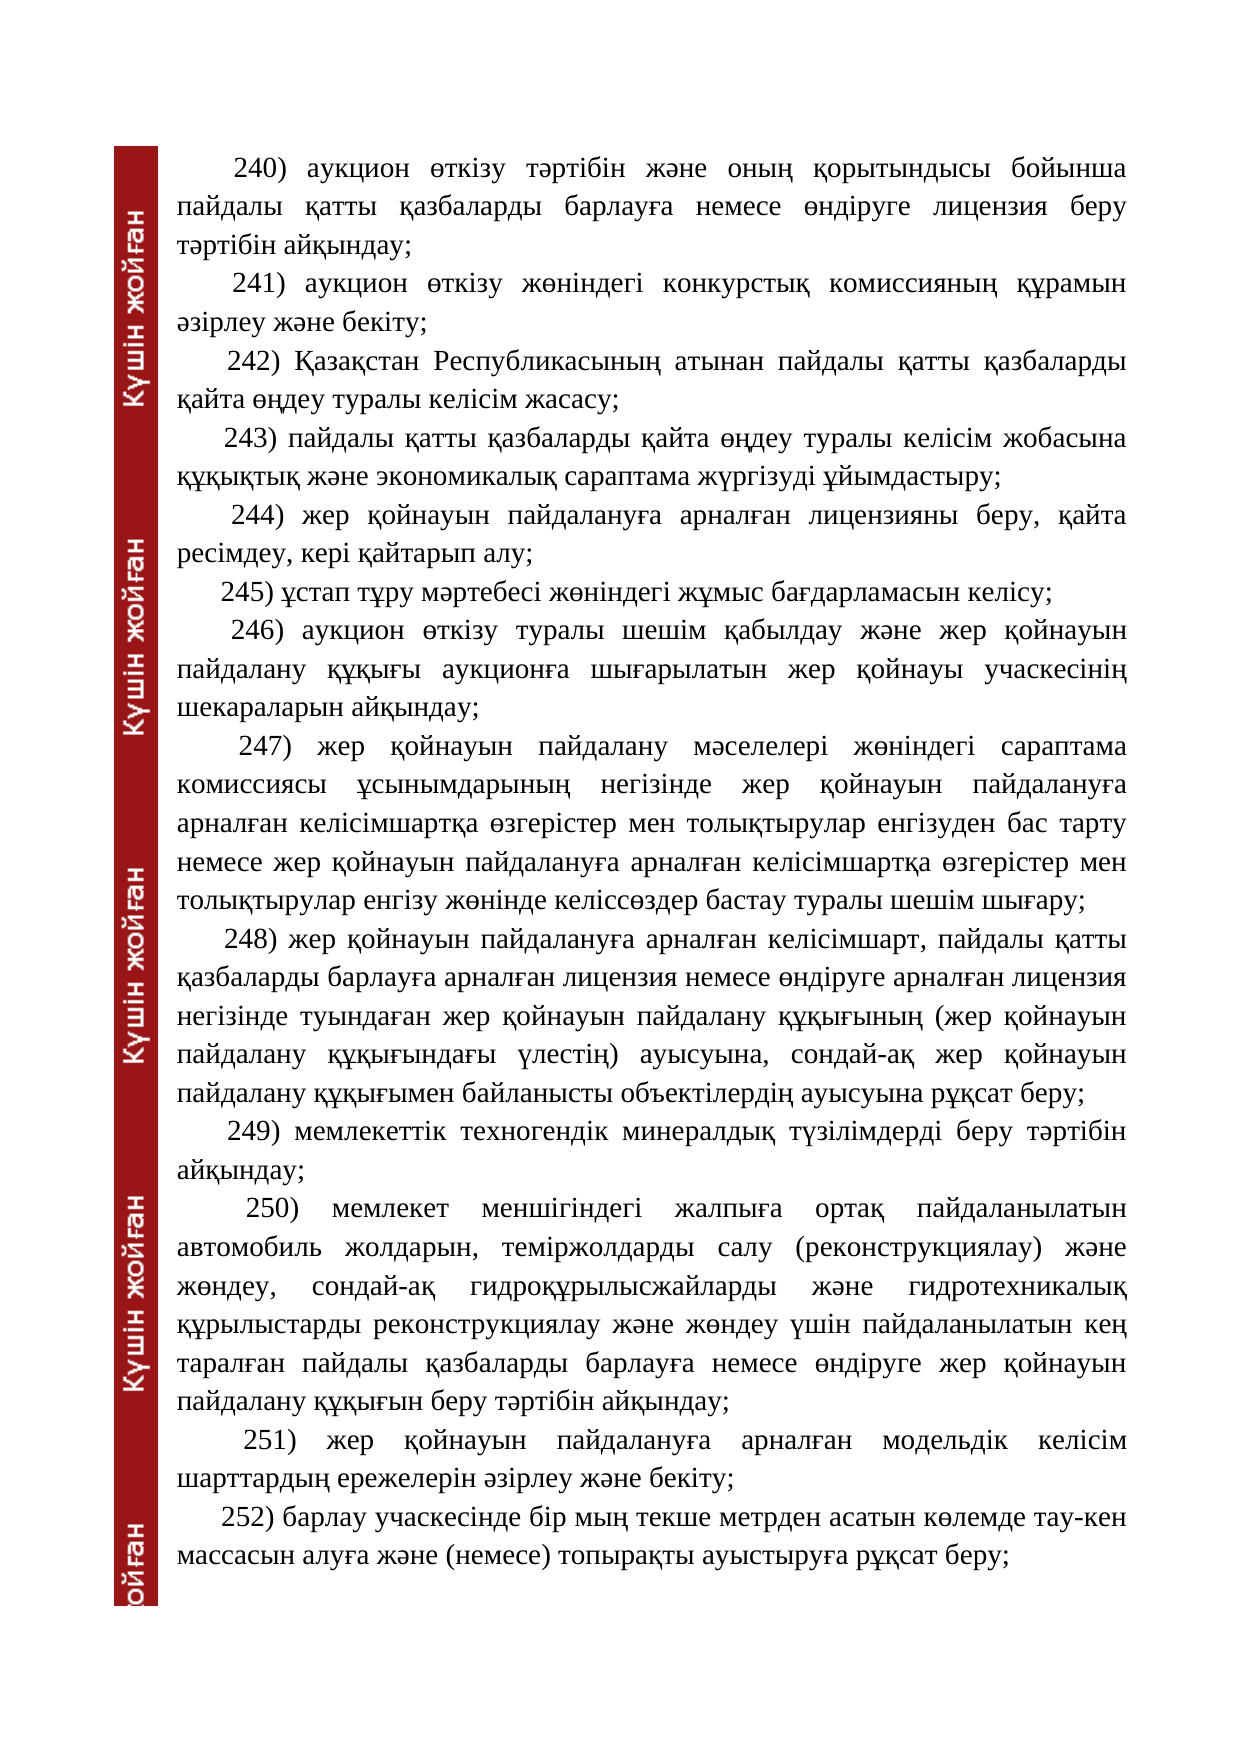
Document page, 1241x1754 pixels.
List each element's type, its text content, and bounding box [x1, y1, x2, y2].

text 244) жер қойнауын пайдалануға арналған лицензияны беру, қайта ресімдеу, кері қайтарып алу; [112, 497, 1128, 569]
picture [114, 723, 158, 728]
picture [114, 338, 158, 343]
picture [114, 916, 158, 921]
text 250) мемлекет меншігіндегі жалпыға ортақ пайдаланылатын автомобиль жолдарын, теміржолдарды салу (реконструкциялау) және жөндеу, сондай-ақ гидроқұрылысжайларды және гидротехникалық құрылыстарды реконструкциялау және жөндеу үшін пайдаланылатын кең таралған пайдалы қазбаларды барлауға немесе өндіруге жер қойнауын пайдалану құқығын беру тәртібін айқындау; [112, 1191, 1128, 1417]
text 251) жер қойнауын пайдалануға арналған модельдік келісім шарттардың ережелерін әзірлеу және бекіту; [112, 1422, 1128, 1494]
text 252) барлау учаскесінде бір мың текше метрден асатын көлемде тау-кен массасын алуға және (немесе) топырақты ауыстыруға рұқсат беру; [112, 1499, 1128, 1571]
text 249) мемлекеттік техногендік минералдық түзілімдерді беру тәртібін айқындау; [112, 1113, 1128, 1186]
text 243) пайдалы қатты қазбаларды қайта өңдеу туралы келісім жобасына құқықтық және экономикалық сараптама жүргізуді ұйымдастыру; [112, 420, 1128, 492]
text 240) аукцион өткізу тәртібін және оның қорытындысы бойынша пайдалы қатты қазбаларды барлауға немесе өндіруге лицензия беру тәртібін айқындау; [112, 150, 1128, 261]
picture [114, 492, 158, 497]
picture [114, 1417, 158, 1422]
text 242) Қазақстан Республикасының атынан пайдалы қатты қазбаларды қайта өңдеу туралы келісім жасасу; [112, 343, 1128, 415]
text 247) жер қойнауын пайдалану мәселелері жөніндегі сараптама комиссиясы ұсынымдарының негізінде жер қойнауын пайдалануға арналған келісімшартқа өзгерістер мен толықтырулар енгізуден бас тарту немесе жер қойнауын пайдалануға арналған келісімшартқа өзгерістер мен толықтырулар енгізу жөнінде келіссөздер бастау туралы шешім шығару; [112, 728, 1128, 916]
text 248) жер қойнауын пайдалануға арналған келісімшарт, пайдалы қатты қазбаларды барлауға арналған лицензия немесе өндіруге арналған лицензия негізінде туындаған жер қойнауын пайдалану құқығының (жер қойнауын пайдалану құқығындағы үлестің) ауысуына, сондай-ақ жер қойнауын пайдалану құқығымен байланысты объектілердің ауысуына рұқсат беру; [112, 921, 1128, 1108]
picture [114, 1108, 158, 1113]
picture [114, 607, 158, 612]
picture [114, 415, 158, 420]
picture [114, 261, 158, 266]
picture [114, 1571, 158, 1606]
text 246) аукцион өткізу туралы шешім қабылдау және жер қойнауын пайдалану құқығы аукционға шығарылатын жер қойнауы учаскесінің шекараларын айқындау; [112, 612, 1128, 723]
picture [114, 1186, 158, 1191]
text 241) аукцион өткізу жөніндегі конкурстық комиссияның құрамын әзірлеу және бекіту; [112, 266, 1128, 338]
text 245) ұстап тұру мәртебесі жөніндегі жұмыс бағдарламасын келісу; [112, 574, 1128, 607]
picture [114, 146, 158, 150]
picture [114, 1494, 158, 1499]
picture [114, 569, 158, 574]
